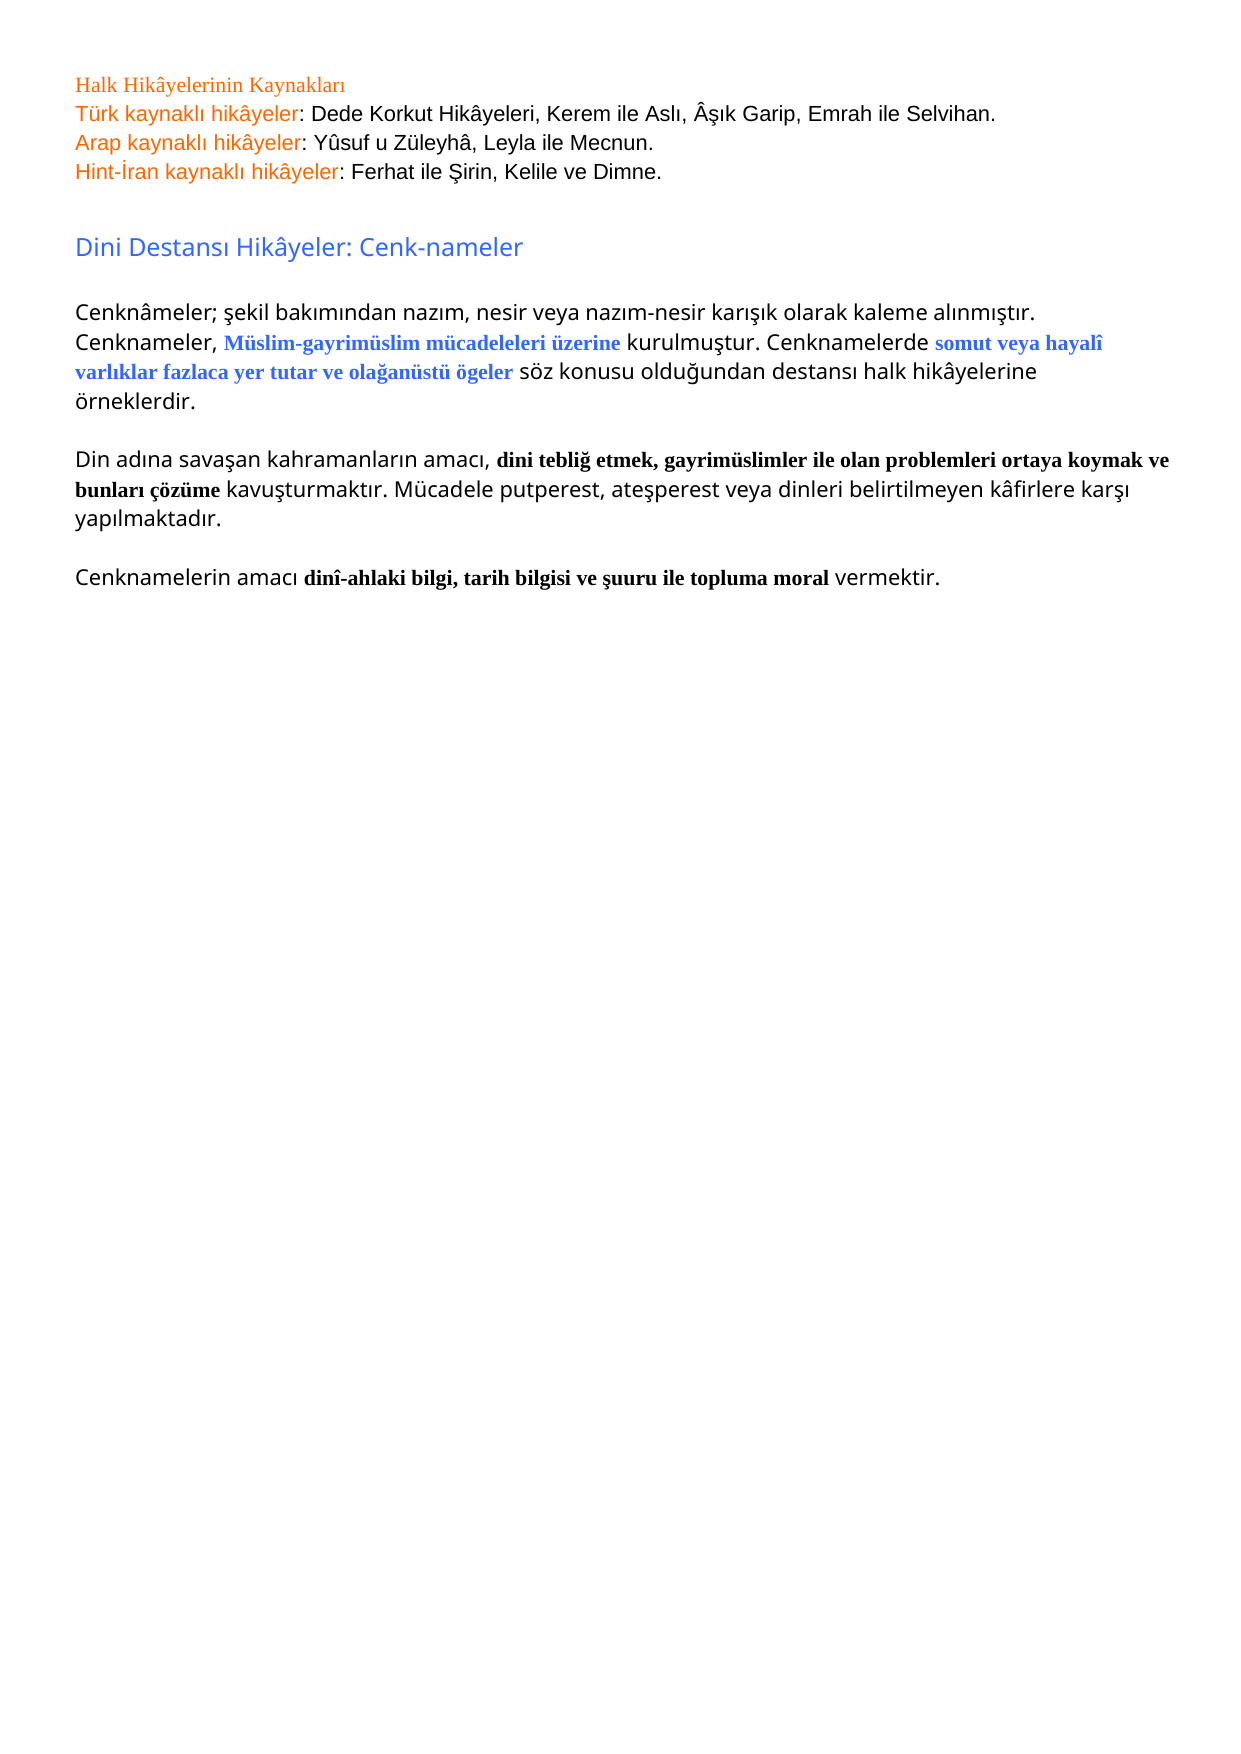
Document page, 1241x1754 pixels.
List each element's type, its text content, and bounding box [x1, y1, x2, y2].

text Din adına savaşan kahramanların amacı, dini tebliğ etmek, gayrimüslimler ile olan problemleri ortaya koymak ve bunları çözüme kavuşturmaktır. Mücadele putperest, ateşperest veya dinleri belirtilmeyen kâfirlere karşı yapılmaktadır. [75, 444, 1205, 533]
text Hint-İran kaynaklı hikâyeler: Ferhat ile Şirin, Kelile ve Dimne. [75, 159, 1205, 184]
text Cenknamelerin amacı dinî-ahlaki bilgi, tarih bilgisi ve şuuru ile topluma moral vermektir. [75, 562, 1205, 592]
text Türk kaynaklı hikâyeler: Dede Korkut Hikâyeleri, Kerem ile Aslı, Âşık Garip, Emrah ile Selvihan. Arap kaynaklı hikâyeler: Yûsuf u Züleyhâ, Leyla ile Mecnun. [75, 101, 998, 155]
text Cenknâmeler; şekil bakımından nazım, nesir veya nazım-nesir karışık olarak kaleme alınmıştır. Cenknameler, Müslim-gayrimüslim mücadeleleri üzerine kurulmuştur. Cenknamelerde somut veya hayalî varlıklar fazlaca yer tutar ve olağanüstü ögeler söz konusu olduğundan destansı halk hikâyelerine örneklerdir. [75, 297, 1144, 416]
text Halk Hikâyelerinin Kaynakları [75, 72, 1205, 97]
text Dini Destansı Hikâyeler: Cenk-nameler [75, 229, 1205, 263]
